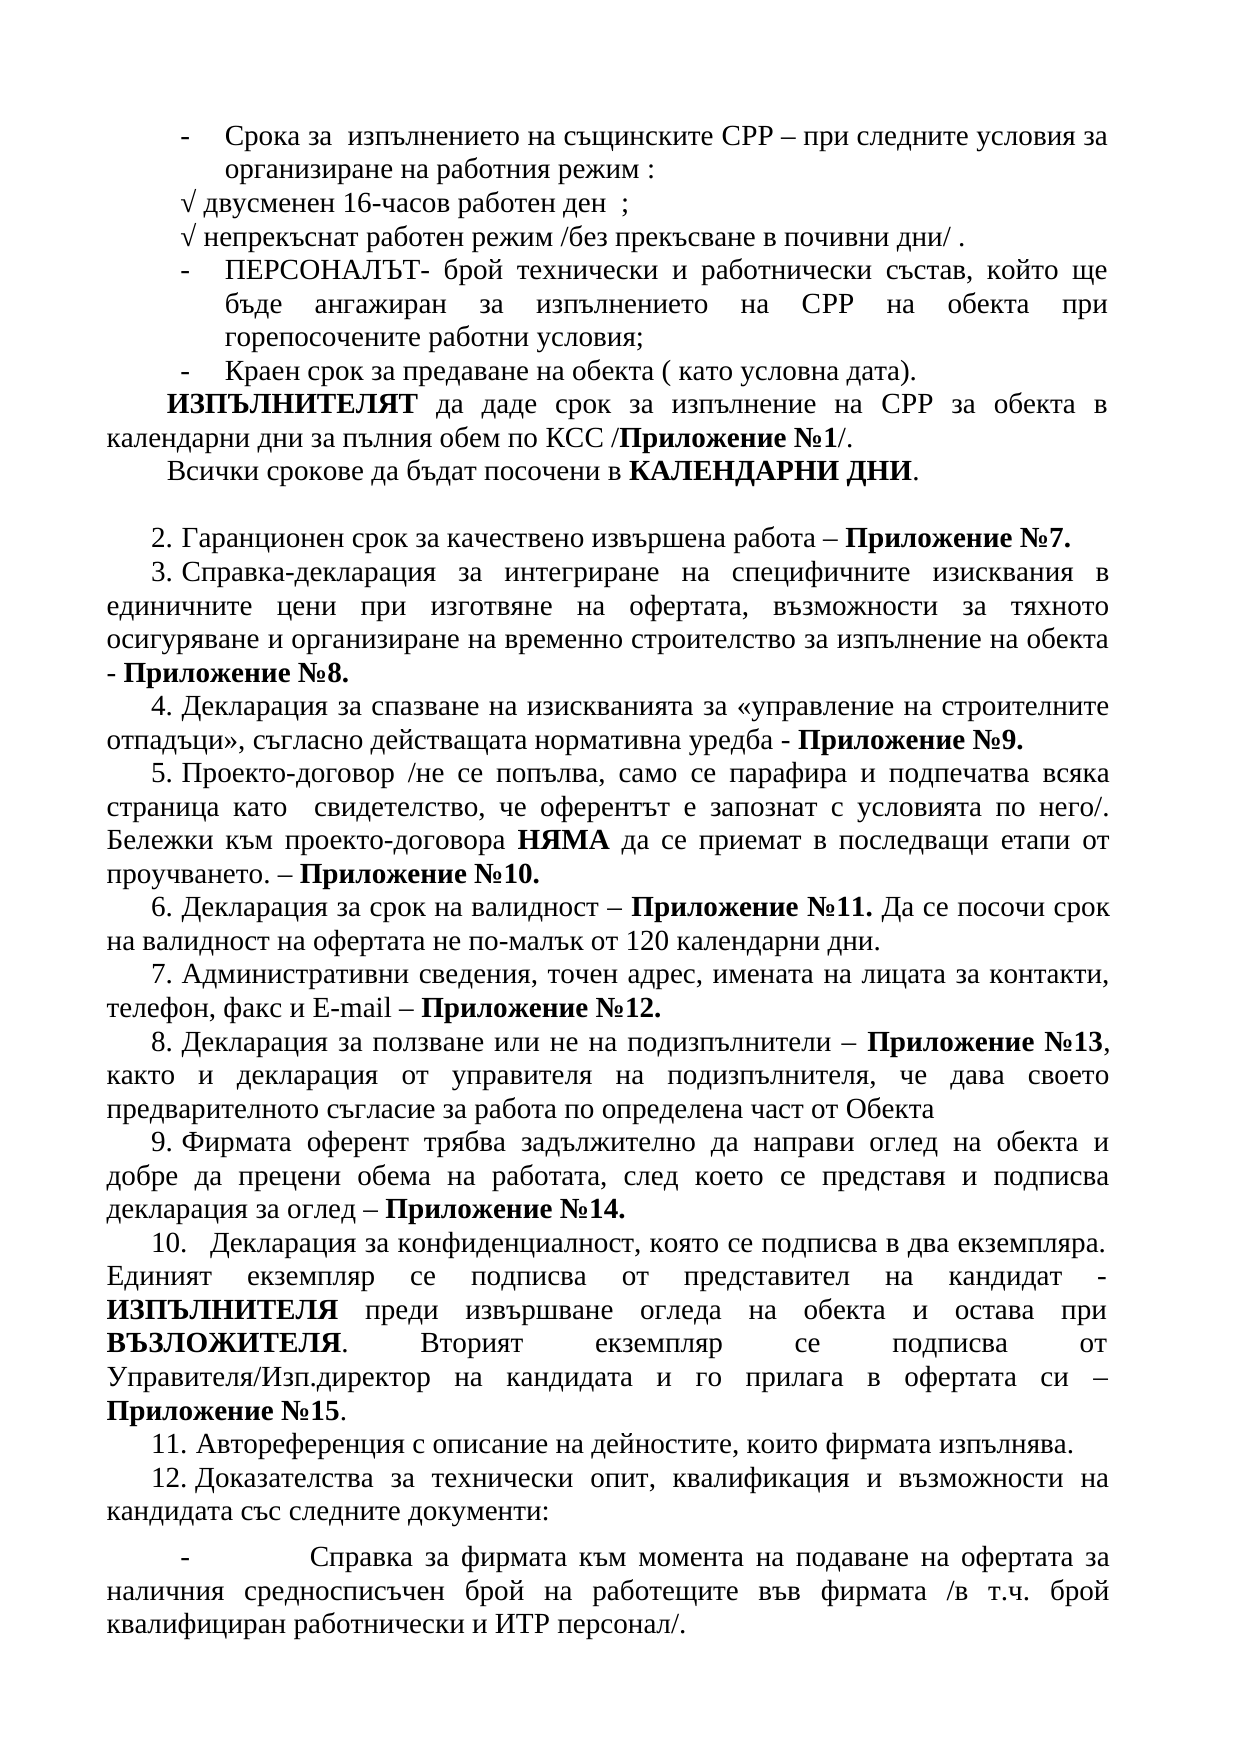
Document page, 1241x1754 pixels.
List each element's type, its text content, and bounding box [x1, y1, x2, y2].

list Справка за фирмата към момента на подаване на офертата за наличния средносписъчен брой на работещите във фирмата /в т.ч. брой квалифициран работнически и ИТР персонал/. [106, 1539, 1110, 1640]
list ПЕРСОНАЛЪТ- брой технически и работнически състав, който ще бъде ангажиран за изпълнението на СРР на обекта при горепосочените работни условия; [180, 252, 1108, 353]
list Декларация за спазване на изискванията за «управление на строителните отпадъци», съгласно действащата нормативна уредба - Приложение №9. [106, 688, 1110, 755]
text √ непрекъснат работен режим /без прекъсване в почивни дни/ . [180, 219, 1108, 252]
list Краен срок за предаване на обекта ( като условна дата). [180, 353, 1108, 386]
text ИЗПЪЛНИТЕЛЯТ да даде срок за изпълнение на СРР за обекта в календарни дни за пълния обем по КСС /Приложение №1/. [106, 386, 1107, 453]
list Справка-декларация за интегриране на специфичните изисквания в единичните цени при изготвяне на офертата, възможности за тяхното осигуряване и организиране на временно строителство за изпълнение на обекта - Приложение №8. [106, 554, 1110, 688]
list Административни сведения, точен адрес, имената на лицата за контакти, телефон, факс и Е-mail – Приложение №12. [106, 957, 1110, 1024]
list Фирмата оферент трябва задължително да направи оглед на обекта и добре да прецени обема на работата, след което се представя и подписва декларация за оглед – Приложение №14. [106, 1124, 1110, 1225]
list Декларация за ползване или не на подизпълнители – Приложение №13, както и декларация от управителя на подизпълнителя, че дава своето предварителното съгласие за работа по определена част от Обекта [106, 1024, 1110, 1124]
list Автореференция с описание на дейностите, които фирмата изпълнява. [151, 1426, 1110, 1460]
list Проекто-договор /не се попълва, само се парафира и подпечатва всяка страница като свидетелство, че оферентът е запознат с условията по него/. Бележки към проекто-договора НЯМА да се приемат в последващи етапи от проучването. – Приложение №10. [106, 755, 1110, 889]
list Декларация за конфиденциалност, която се подписва в два екземпляра. Единият екземпляр се подписва от представител на кандидат - ИЗПЪЛНИТЕЛЯ преди извършване огледа на обекта и остава при ВЪЗЛОЖИТЕЛЯ. Вторият екземпляр се подписва от Управителя/Изп.директор на кандидата и го прилага в офертата си – Приложение №15. [106, 1225, 1107, 1426]
text √ двусменен 16-часов работен ден ; [180, 185, 1108, 219]
text Всички срокове да бъдат посочени в КАЛЕНДАРНИ ДНИ. [106, 453, 1107, 487]
list Доказателства за технически опит, квалификация и възможности на кандидата със следните документи: [106, 1460, 1110, 1527]
list Декларация за срок на валидност – Приложение №11. Да се посочи срок на валидност на офертата не по-малък от 120 календарни дни. [106, 889, 1110, 957]
list Гаранционен срок за качествено извършена работа – Приложение №7. [106, 521, 1110, 554]
list Срока за изпълнението на същинските СРР – при следните условия за организиране на работния режим : [180, 118, 1108, 185]
